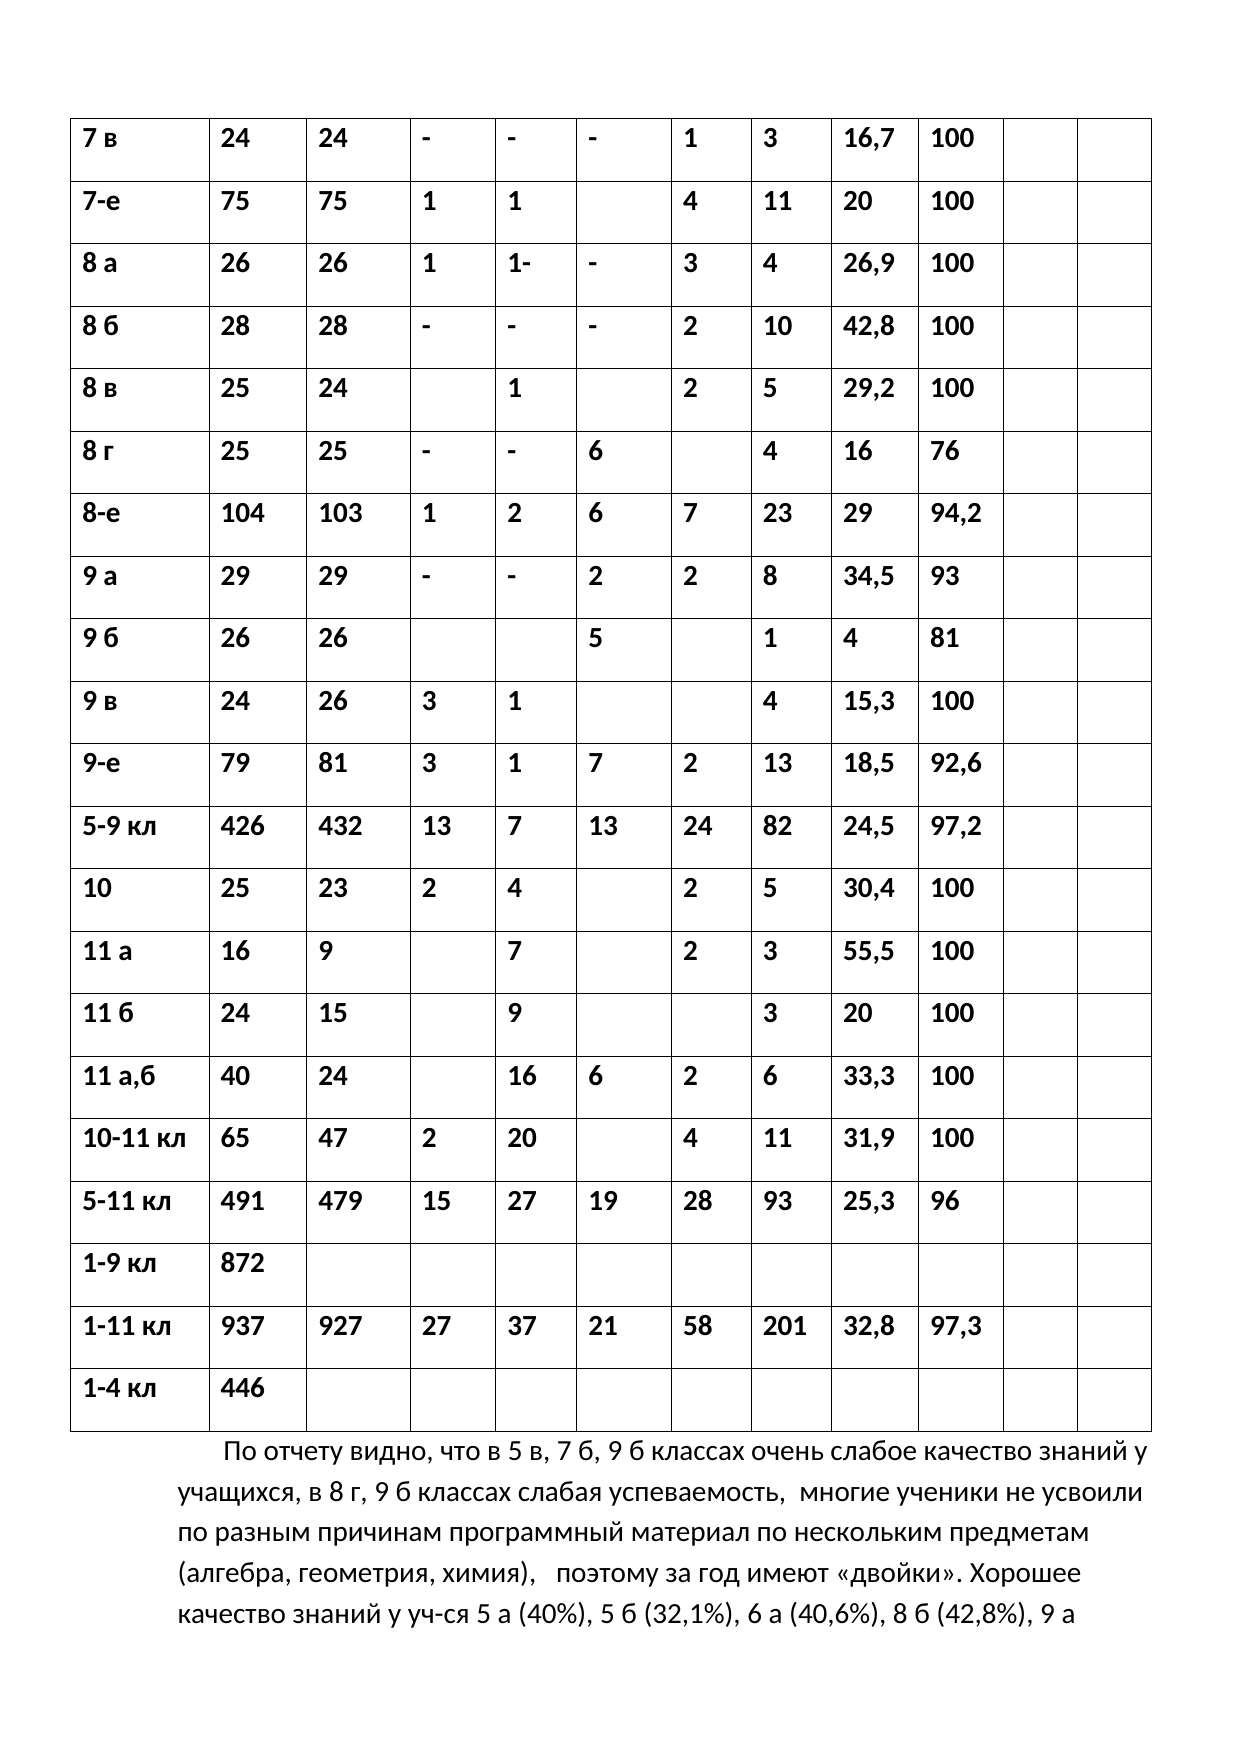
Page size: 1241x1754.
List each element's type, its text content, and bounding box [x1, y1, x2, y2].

table_cell 20 [832, 994, 918, 1056]
table_cell [1004, 432, 1077, 493]
table_cell 24 [210, 119, 306, 181]
table_cell 21 [577, 1307, 671, 1368]
table_cell 6 [577, 494, 671, 556]
table_cell 47 [307, 1119, 410, 1181]
table_cell [832, 1244, 918, 1306]
table_cell 81 [307, 744, 410, 806]
table_cell [1078, 1244, 1151, 1306]
table_cell [752, 1244, 831, 1306]
table_cell [1078, 557, 1151, 618]
table_cell 2 [672, 369, 751, 431]
table_cell 426 [210, 807, 306, 868]
table_cell 100 [919, 369, 1003, 431]
table_cell 100 [919, 182, 1003, 243]
table_cell 4 [672, 182, 751, 243]
table_cell [577, 369, 671, 431]
table_cell 26 [307, 619, 410, 681]
table_cell 8 в [71, 369, 209, 431]
table_cell [672, 1369, 751, 1431]
table_cell - [577, 307, 671, 368]
table_cell 65 [210, 1119, 306, 1181]
table_cell 26 [307, 244, 410, 306]
table_cell [577, 1119, 671, 1181]
table_cell 7 [496, 807, 576, 868]
table_cell 9 а [71, 557, 209, 618]
table_cell [1078, 1307, 1151, 1368]
table_cell 11 [752, 1119, 831, 1181]
table_cell 8 [752, 557, 831, 618]
table_cell 7 [577, 744, 671, 806]
table_cell 432 [307, 807, 410, 868]
table_cell - [411, 557, 495, 618]
table_cell 5 [577, 619, 671, 681]
table_cell 20 [832, 182, 918, 243]
table_cell 3 [411, 682, 495, 743]
table_cell 1-4 кл [71, 1369, 209, 1431]
table_cell 5 [752, 369, 831, 431]
table_cell 92,6 [919, 744, 1003, 806]
table_cell 25,3 [832, 1182, 918, 1243]
table_cell 2 [672, 1057, 751, 1118]
table_cell - [577, 119, 671, 181]
table_cell 18,5 [832, 744, 918, 806]
table_cell [1078, 1369, 1151, 1431]
table_cell 11 а,б [71, 1057, 209, 1118]
table_cell 1- [496, 244, 576, 306]
table_cell [411, 932, 495, 993]
table_cell 29 [307, 557, 410, 618]
table_cell 4 [496, 869, 576, 931]
table_cell [1004, 369, 1077, 431]
table_cell 446 [210, 1369, 306, 1431]
table_cell 5-11 кл [71, 1182, 209, 1243]
table_cell 4 [832, 619, 918, 681]
table_cell [411, 619, 495, 681]
table_cell [1004, 1057, 1077, 1118]
table_cell 2 [496, 494, 576, 556]
table_cell 9 [307, 932, 410, 993]
table_cell 1 [496, 369, 576, 431]
table_cell [1078, 869, 1151, 931]
table_cell 42,8 [832, 307, 918, 368]
table_cell [672, 1244, 751, 1306]
table_cell [1078, 807, 1151, 868]
table_cell [672, 432, 751, 493]
table_cell 24,5 [832, 807, 918, 868]
table_cell 10 [71, 869, 209, 931]
table_cell [1004, 1307, 1077, 1368]
table_cell 100 [919, 244, 1003, 306]
table_cell 13 [577, 807, 671, 868]
table_cell - [411, 307, 495, 368]
table_cell 75 [307, 182, 410, 243]
table_cell 24 [210, 994, 306, 1056]
table_cell [1078, 932, 1151, 993]
table_cell - [577, 244, 671, 306]
table_cell 201 [752, 1307, 831, 1368]
table_cell [1078, 1119, 1151, 1181]
table_cell [1004, 932, 1077, 993]
table_cell [672, 994, 751, 1056]
table_cell [1078, 994, 1151, 1056]
table_cell [496, 1369, 576, 1431]
table_cell 4 [672, 1119, 751, 1181]
table_cell [411, 1244, 495, 1306]
table_cell 4 [752, 682, 831, 743]
table_cell [1078, 744, 1151, 806]
table_cell 3 [752, 119, 831, 181]
table_cell 1 [752, 619, 831, 681]
table_cell [832, 1369, 918, 1431]
table_cell [1004, 494, 1077, 556]
table_cell 27 [496, 1182, 576, 1243]
table_cell 28 [672, 1182, 751, 1243]
table_cell 3 [672, 244, 751, 306]
table_cell 2 [672, 932, 751, 993]
table_cell 103 [307, 494, 410, 556]
table_cell 1 [496, 182, 576, 243]
table_cell 25 [210, 369, 306, 431]
table_cell 40 [210, 1057, 306, 1118]
table_cell 11 б [71, 994, 209, 1056]
table_cell 8-е [71, 494, 209, 556]
table_cell 20 [496, 1119, 576, 1181]
table_cell [411, 1057, 495, 1118]
table_cell 26 [210, 244, 306, 306]
table_cell 25 [210, 869, 306, 931]
table_cell 872 [210, 1244, 306, 1306]
table_cell [919, 1244, 1003, 1306]
table_cell [1004, 682, 1077, 743]
table_cell 2 [411, 869, 495, 931]
table_cell [672, 682, 751, 743]
table_cell 100 [919, 307, 1003, 368]
table_cell [919, 1369, 1003, 1431]
table_cell 9 б [71, 619, 209, 681]
table_cell 937 [210, 1307, 306, 1368]
table_cell 9 в [71, 682, 209, 743]
table_cell 100 [919, 1057, 1003, 1118]
table_cell 97,2 [919, 807, 1003, 868]
table_cell 25 [210, 432, 306, 493]
table_cell - [496, 557, 576, 618]
table_cell 4 [752, 244, 831, 306]
table_cell 93 [919, 557, 1003, 618]
table_cell 27 [411, 1307, 495, 1368]
table_cell 927 [307, 1307, 410, 1368]
table_cell 3 [411, 744, 495, 806]
table_cell 8 б [71, 307, 209, 368]
table_cell 9 [496, 994, 576, 1056]
table_cell [752, 1369, 831, 1431]
table_cell 100 [919, 682, 1003, 743]
table_cell 9-е [71, 744, 209, 806]
table_cell 1 [411, 494, 495, 556]
table_cell 26,9 [832, 244, 918, 306]
table_cell [577, 1244, 671, 1306]
table_cell 97,3 [919, 1307, 1003, 1368]
table_cell [1004, 869, 1077, 931]
table_cell [672, 619, 751, 681]
table_cell [1078, 494, 1151, 556]
table_cell 100 [919, 994, 1003, 1056]
table_cell 15,3 [832, 682, 918, 743]
table_cell [1004, 744, 1077, 806]
table_cell 2 [672, 869, 751, 931]
table_cell 479 [307, 1182, 410, 1243]
table_cell [577, 994, 671, 1056]
table_cell 100 [919, 932, 1003, 993]
table_cell 16 [832, 432, 918, 493]
table_cell [1004, 244, 1077, 306]
table_cell 13 [752, 744, 831, 806]
table_cell [1078, 432, 1151, 493]
table_cell 13 [411, 807, 495, 868]
table_cell 1 [672, 119, 751, 181]
table_cell 1 [496, 682, 576, 743]
table_cell [1004, 1182, 1077, 1243]
table_cell 28 [307, 307, 410, 368]
table_cell 23 [752, 494, 831, 556]
table_cell 32,8 [832, 1307, 918, 1368]
table_cell 29 [210, 557, 306, 618]
table_cell [1078, 307, 1151, 368]
table_cell [1078, 682, 1151, 743]
table_cell 5 [752, 869, 831, 931]
table_cell 26 [210, 619, 306, 681]
table_cell 33,3 [832, 1057, 918, 1118]
table_cell [496, 619, 576, 681]
table_cell 16 [210, 932, 306, 993]
table_cell 75 [210, 182, 306, 243]
table_cell 29,2 [832, 369, 918, 431]
table_cell [496, 1244, 576, 1306]
table_cell 2 [411, 1119, 495, 1181]
table_cell - [411, 119, 495, 181]
table_cell 6 [577, 432, 671, 493]
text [177, 1432, 1152, 1631]
table_cell 100 [919, 869, 1003, 931]
table_cell 104 [210, 494, 306, 556]
table_cell [1078, 1182, 1151, 1243]
table_cell 7 в [71, 119, 209, 181]
table_cell 19 [577, 1182, 671, 1243]
table_cell 25 [307, 432, 410, 493]
table_cell - [496, 119, 576, 181]
table_cell [577, 682, 671, 743]
table_cell 15 [411, 1182, 495, 1243]
table_cell 24 [307, 1057, 410, 1118]
table_cell 10-11 кл [71, 1119, 209, 1181]
table_cell 491 [210, 1182, 306, 1243]
table_cell 10 [752, 307, 831, 368]
table_cell 1 [411, 244, 495, 306]
table_cell 2 [672, 307, 751, 368]
table_cell 29 [832, 494, 918, 556]
table_cell 5-9 кл [71, 807, 209, 868]
table_cell 16,7 [832, 119, 918, 181]
table_cell 6 [577, 1057, 671, 1118]
table_cell [1004, 807, 1077, 868]
table_cell 79 [210, 744, 306, 806]
table_cell 1-11 кл [71, 1307, 209, 1368]
table_cell 100 [919, 119, 1003, 181]
table_cell [1004, 1244, 1077, 1306]
table_cell 7 [496, 932, 576, 993]
table_cell 100 [919, 1119, 1003, 1181]
table_cell 16 [496, 1057, 576, 1118]
table_cell 76 [919, 432, 1003, 493]
table_cell 93 [752, 1182, 831, 1243]
table_cell [1004, 1119, 1077, 1181]
table_cell 37 [496, 1307, 576, 1368]
table_cell 2 [672, 744, 751, 806]
table_cell [1004, 182, 1077, 243]
table_cell 81 [919, 619, 1003, 681]
table_cell - [496, 307, 576, 368]
table_cell 8 а [71, 244, 209, 306]
table_cell [411, 369, 495, 431]
table_cell 11 [752, 182, 831, 243]
table_cell 7-е [71, 182, 209, 243]
table_cell [577, 869, 671, 931]
table_cell 1 [496, 744, 576, 806]
table_cell [1078, 619, 1151, 681]
table_cell 2 [577, 557, 671, 618]
table_cell 3 [752, 932, 831, 993]
table_cell [1004, 994, 1077, 1056]
table_cell [1004, 557, 1077, 618]
table_cell [411, 1369, 495, 1431]
table_cell [1078, 244, 1151, 306]
table_cell [1078, 119, 1151, 181]
table_cell 94,2 [919, 494, 1003, 556]
table_cell 58 [672, 1307, 751, 1368]
table_cell 24 [210, 682, 306, 743]
table_cell [577, 932, 671, 993]
table_cell 31,9 [832, 1119, 918, 1181]
table_cell - [496, 432, 576, 493]
table_cell [307, 1244, 410, 1306]
table_cell [411, 994, 495, 1056]
table_cell 2 [672, 557, 751, 618]
table_cell [577, 1369, 671, 1431]
table_cell 28 [210, 307, 306, 368]
table_cell 26 [307, 682, 410, 743]
table_cell [1004, 1369, 1077, 1431]
table_cell 4 [752, 432, 831, 493]
table_cell - [411, 432, 495, 493]
table_cell 1-9 кл [71, 1244, 209, 1306]
table_cell 11 а [71, 932, 209, 993]
table_cell [577, 182, 671, 243]
table_cell [1004, 619, 1077, 681]
table_cell [1078, 1057, 1151, 1118]
table_cell [1004, 307, 1077, 368]
table_cell 55,5 [832, 932, 918, 993]
table_cell 7 [672, 494, 751, 556]
table_cell 6 [752, 1057, 831, 1118]
table_cell [307, 1369, 410, 1431]
table_cell 30,4 [832, 869, 918, 931]
table_cell 24 [307, 369, 410, 431]
table_cell [1078, 369, 1151, 431]
table_cell 34,5 [832, 557, 918, 618]
table_cell 24 [307, 119, 410, 181]
table_cell 24 [672, 807, 751, 868]
table_cell 82 [752, 807, 831, 868]
table_cell 3 [752, 994, 831, 1056]
table_cell [1078, 182, 1151, 243]
table_cell [1004, 119, 1077, 181]
table_cell 15 [307, 994, 410, 1056]
table_cell 8 г [71, 432, 209, 493]
table_cell 96 [919, 1182, 1003, 1243]
table_cell 23 [307, 869, 410, 931]
table_cell 1 [411, 182, 495, 243]
